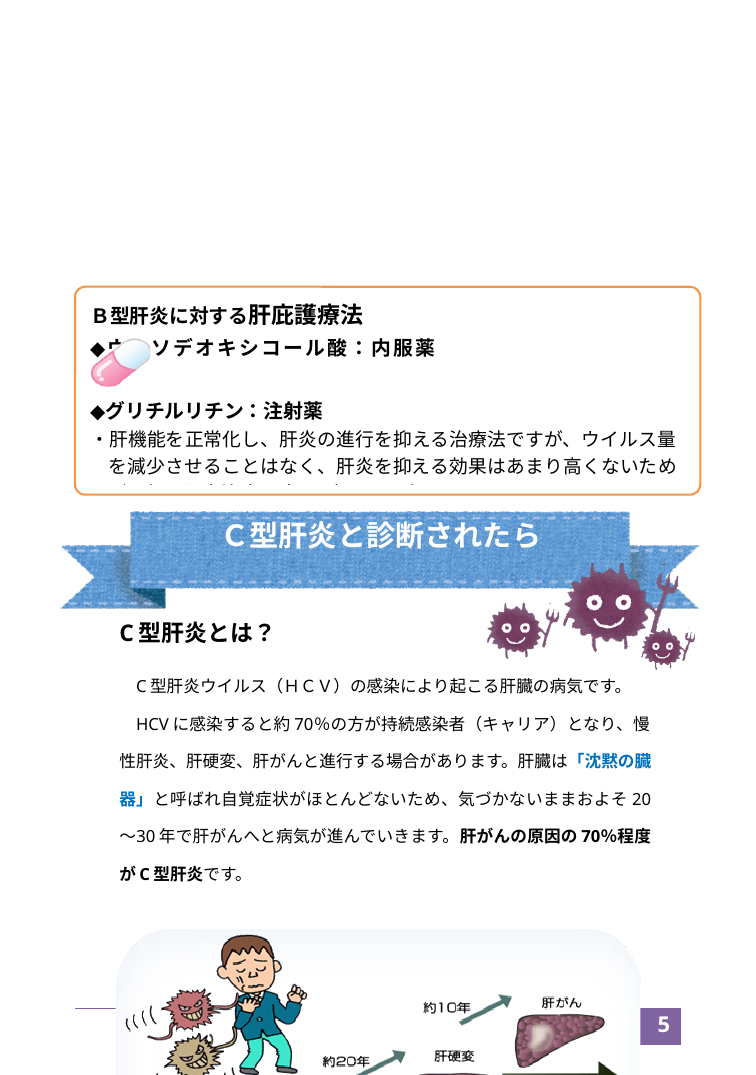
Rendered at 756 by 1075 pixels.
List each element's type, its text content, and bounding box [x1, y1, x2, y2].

text C型肝炎とは？ [119, 612, 484, 650]
text C型肝炎ウイルス（ＨＣＶ）の感染により起こる肝臓の病気です。 [119, 667, 651, 704]
picture [115, 929, 641, 1075]
picture [54, 496, 708, 672]
text HCVに感染すると約70％の方が持続感染者（キャリア）となり、慢性肝炎、肝硬変、肝がんと進行する場合があります。肝臓は「沈黙の臓器」と呼ばれ自覚症状がほとんどないため、気づかないままおよそ20～30年で肝がんへと病気が進んでいきます。肝がんの原因の70％程度がC型肝炎です。 [119, 704, 651, 892]
picture [90, 338, 151, 387]
